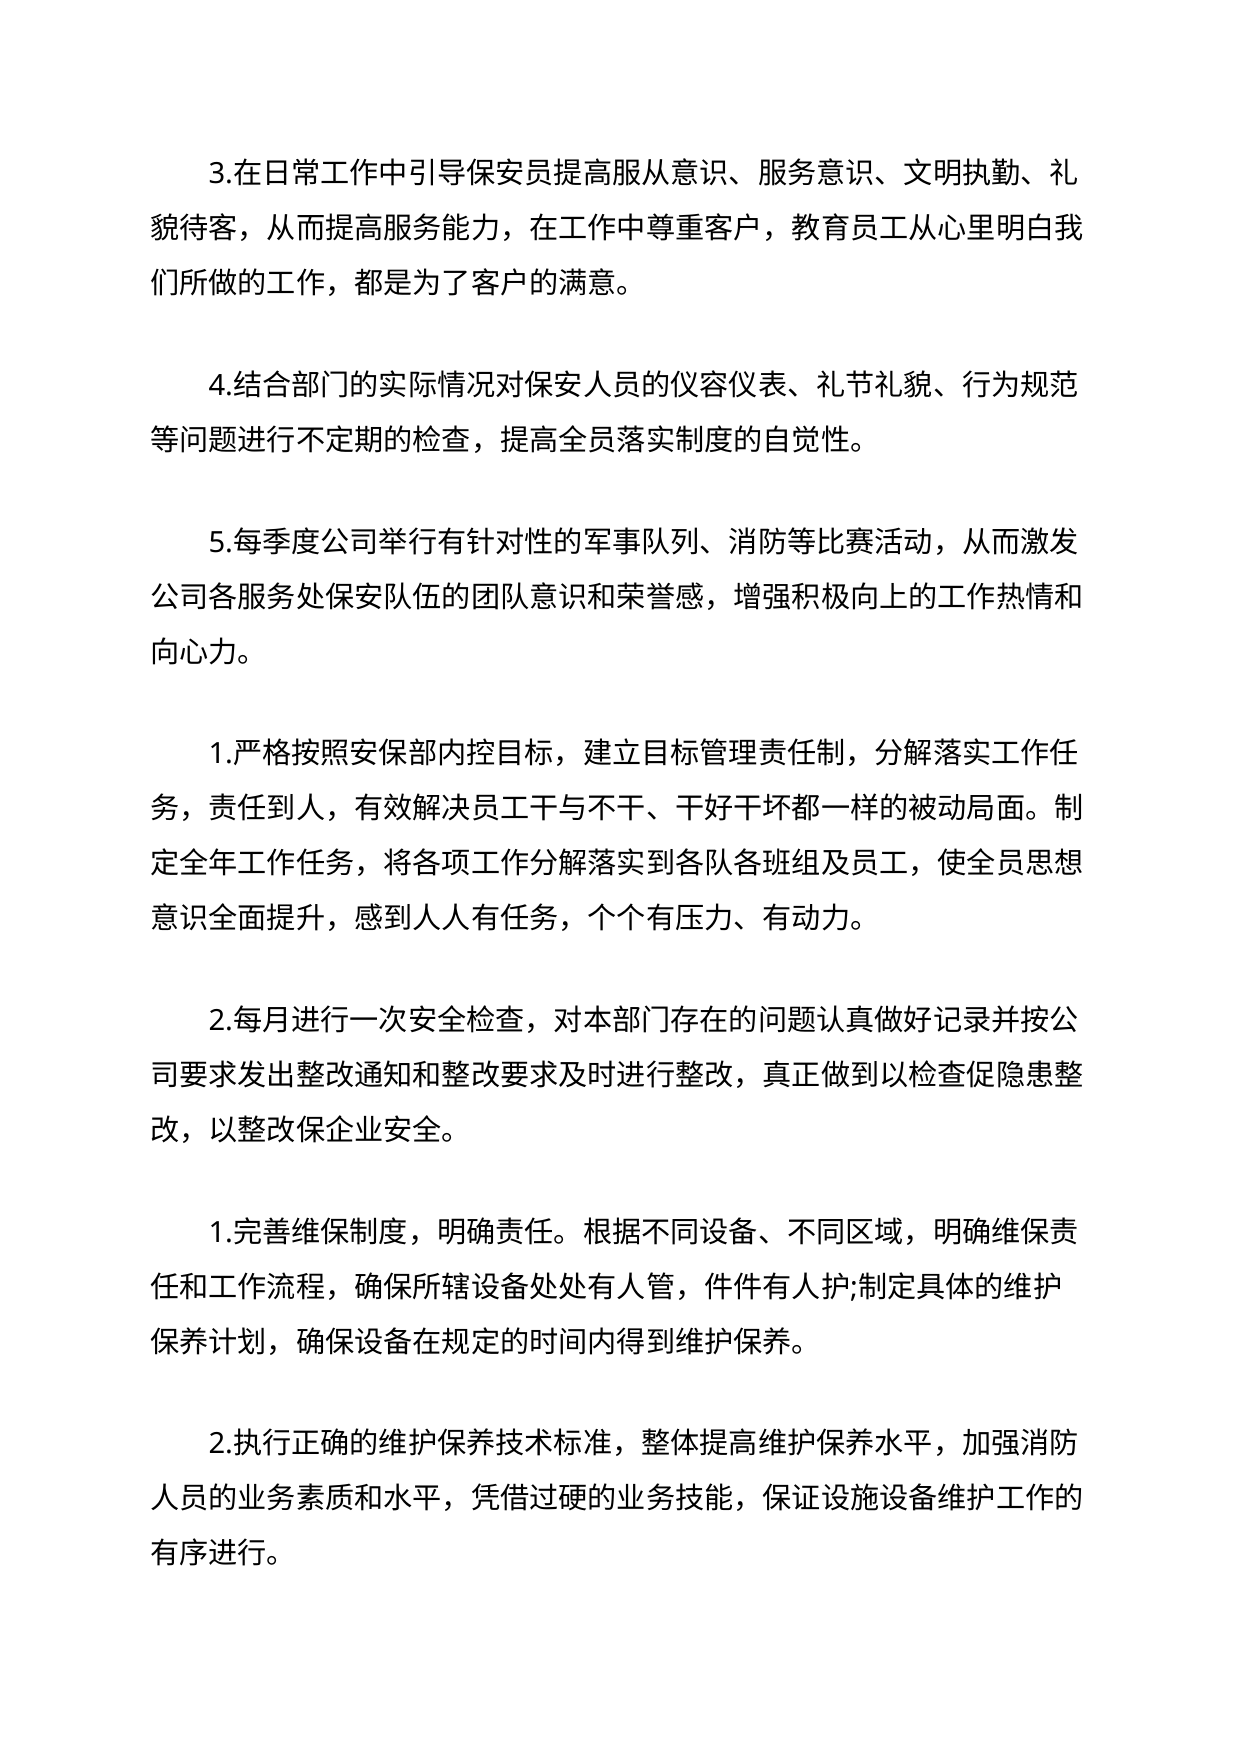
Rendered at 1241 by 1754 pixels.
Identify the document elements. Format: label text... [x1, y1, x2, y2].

text 2.执行正确的维护保养技术标准，整体提高维护保养水平，加强消防人员的业务素质和水平，凭借过硬的业务技能，保证设施设备维护工作的有序进行。 [150, 1420, 1090, 1572]
text 1.完善维保制度，明确责任。根据不同设备、不同区域，明确维保责任和工作流程，确保所辖设备处处有人管，件件有人护;制定具体的维护保养计划，确保设备在规定的时间内得到维护保养。 [150, 1208, 1090, 1361]
text 1.严格按照安保部内控目标，建立目标管理责任制，分解落实工作任务，责任到人，有效解决员工干与不干、干好干坏都一样的被动局面。制定全年工作任务，将各项工作分解落实到各队各班组及员工，使全员思想意识全面提升，感到人人有任务，个个有压力、有动力。 [150, 730, 1090, 937]
text 5.每季度公司举行有针对性的军事队列、消防等比赛活动，从而激发公司各服务处保安队伍的团队意识和荣誉感，增强积极向上的工作热情和向心力。 [150, 518, 1090, 671]
text 3.在日常工作中引导保安员提高服从意识、服务意识、文明执勤、礼貌待客，从而提高服务能力，在工作中尊重客户，教育员工从心里明白我们所做的工作，都是为了客户的满意。 [150, 150, 1090, 302]
text 4.结合部门的实际情况对保安人员的仪容仪表、礼节礼貌、行为规范等问题进行不定期的检查，提高全员落实制度的自觉性。 [150, 362, 1090, 459]
text 2.每月进行一次安全检查，对本部门存在的问题认真做好记录并按公司要求发出整改通知和整改要求及时进行整改，真正做到以检查促隐患整改，以整改保企业安全。 [150, 997, 1090, 1149]
